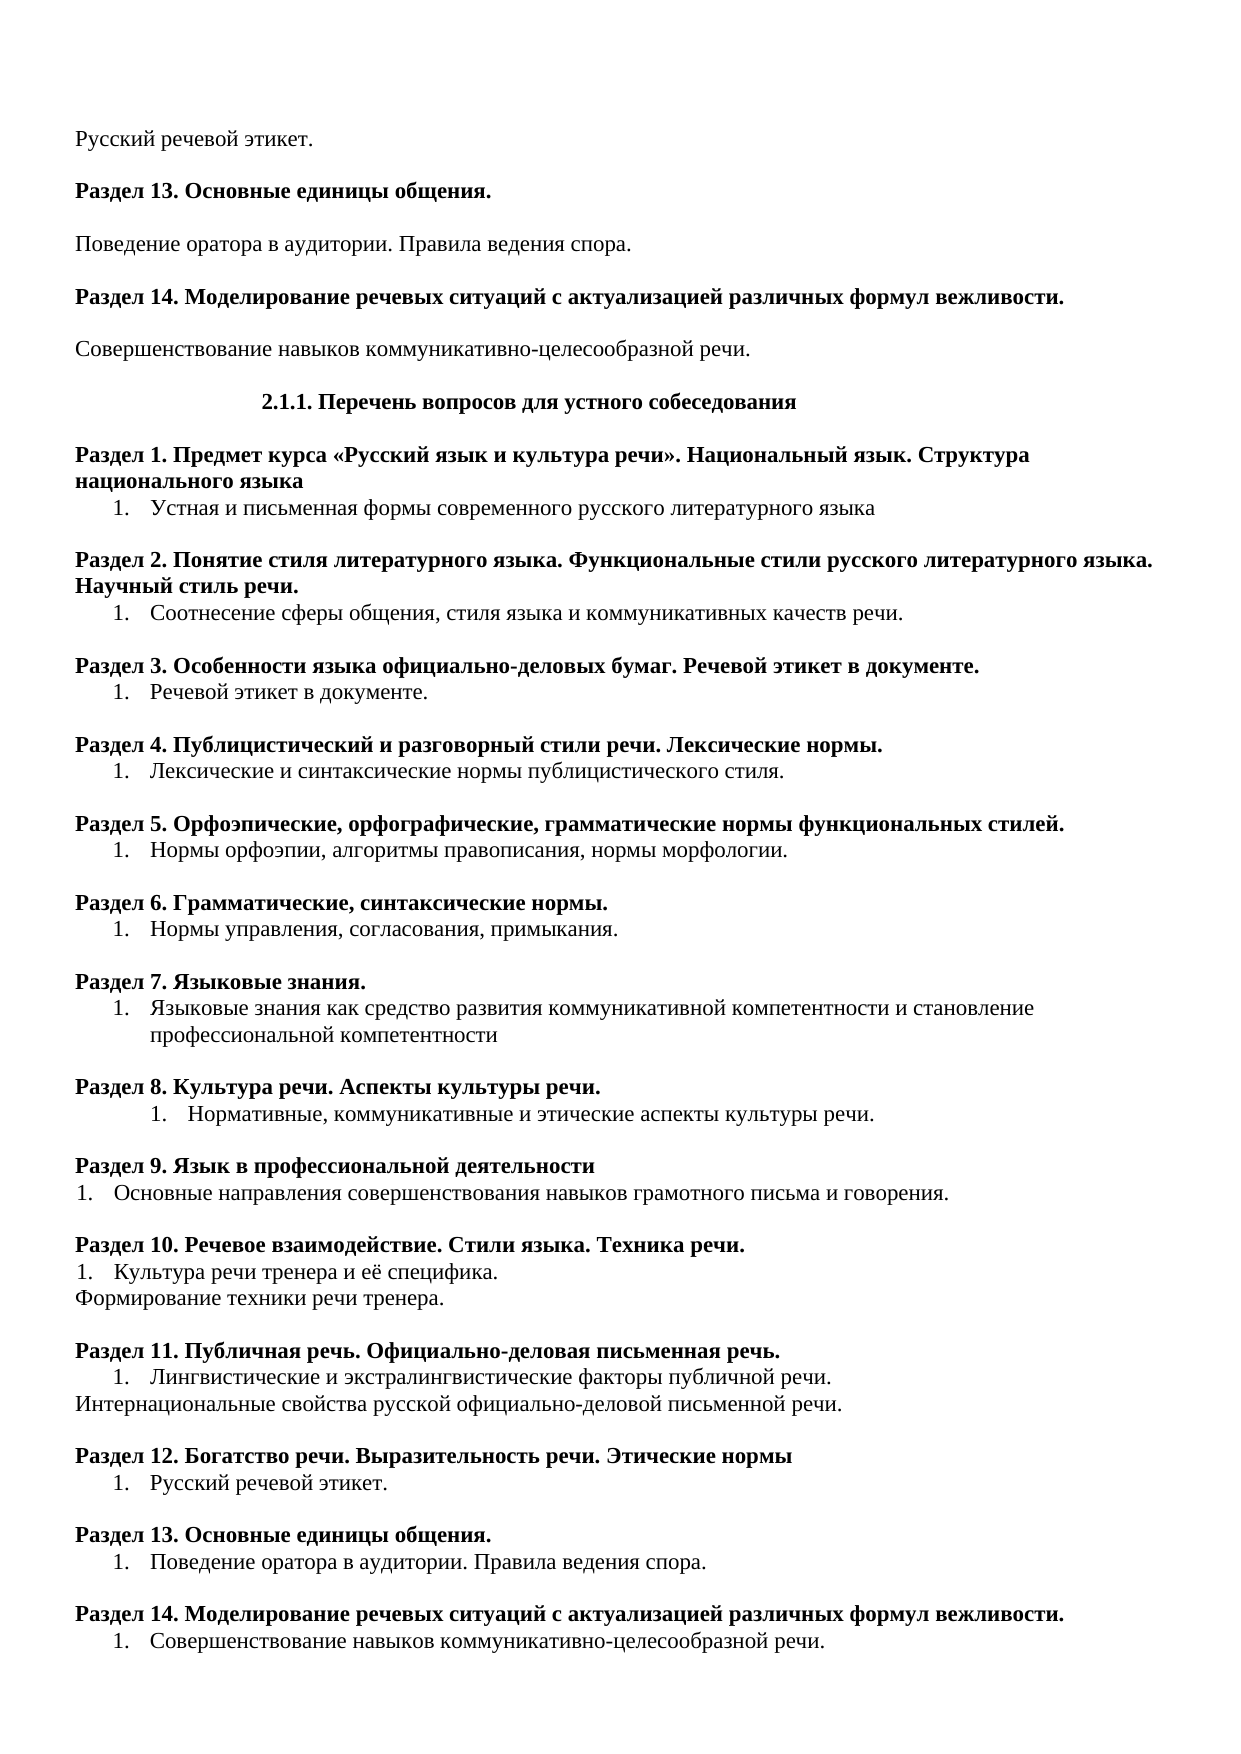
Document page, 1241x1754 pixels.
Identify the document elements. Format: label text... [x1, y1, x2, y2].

list Совершенствование навыков коммуникативно-целесообразной речи. [112, 1627, 1165, 1653]
list Языковые знания как средство развития коммуникативной компетентности и становление профессиональной компетентности [112, 994, 1165, 1047]
text Интернациональные свойства русской официально-деловой письменной речи. [75, 1389, 1165, 1416]
text Раздел 4. Публицистический и разговорный стили речи. Лексические нормы. [75, 731, 1165, 757]
list Нормативные, коммуникативные и этические аспекты культуры речи. [150, 1100, 1165, 1126]
list Поведение оратора в аудитории. Правила ведения спора. [112, 1548, 1165, 1574]
text Раздел 9. Язык в профессиональной деятельности [75, 1152, 1165, 1179]
text Раздел 6. Грамматические, синтаксические нормы. [75, 889, 1165, 915]
text Русский речевой этикет. [75, 124, 1165, 151]
text Раздел 12. Богатство речи. Выразительность речи. Этические нормы [75, 1442, 1165, 1469]
list Русский речевой этикет. [112, 1469, 1165, 1495]
text Совершенствование навыков коммуникативно-целесообразной речи. [75, 335, 1165, 362]
text Раздел 5. Орфоэпические, орфографические, грамматические нормы функциональных стилей. [75, 810, 1165, 836]
text 2.1.1. Перечень вопросов для устного собеседования [261, 388, 1165, 414]
text Раздел 1. Предмет курса «Русский язык и культура речи». Национальный язык. Структура национального языка [75, 441, 1165, 493]
text Раздел 13. Основные единицы общения. [75, 177, 1165, 204]
list Лексические и синтаксические нормы публицистического стиля. [112, 757, 1165, 783]
list Нормы орфоэпии, алгоритмы правописания, нормы морфологии. [112, 836, 1165, 862]
text Раздел 3. Особенности языка официально-деловых бумаг. Речевой этикет в документе. [75, 652, 1165, 678]
text Раздел 13. Основные единицы общения. [75, 1521, 1165, 1548]
text Раздел 10. Речевое взаимодействие. Стили языка. Техника речи. [75, 1231, 1165, 1258]
list Речевой этикет в документе. [112, 678, 1165, 704]
text Раздел 14. Моделирование речевых ситуаций с актуализацией различных формул вежливости. [75, 283, 1165, 309]
list Устная и письменная формы современного русского литературного языка [112, 493, 1165, 520]
list Лингвистические и экстралингвистические факторы публичной речи. [112, 1363, 1165, 1389]
list Соотнесение сферы общения, стиля языка и коммуникативных качеств речи. [112, 599, 1165, 625]
text Поведение оратора в аудитории. Правила ведения спора. [75, 230, 1165, 256]
text Раздел 14. Моделирование речевых ситуаций с актуализацией различных формул вежливости. [75, 1600, 1165, 1627]
text Раздел 11. Публичная речь. Официально-деловая письменная речь. [75, 1337, 1165, 1363]
text Раздел 2. Понятие стиля литературного языка. Функциональные стили русского литературного языка. Научный стиль речи. [75, 546, 1165, 599]
text Раздел 8. Культура речи. Аспекты культуры речи. [75, 1073, 1165, 1100]
list Нормы управления, согласования, примыкания. [112, 915, 1165, 942]
list Культура речи тренера и её специфика. [76, 1258, 1165, 1284]
text Формирование техники речи тренера. [75, 1284, 1165, 1311]
text Раздел 7. Языковые знания. [75, 968, 1165, 994]
list Основные направления совершенствования навыков грамотного письма и говорения. [76, 1179, 1165, 1205]
